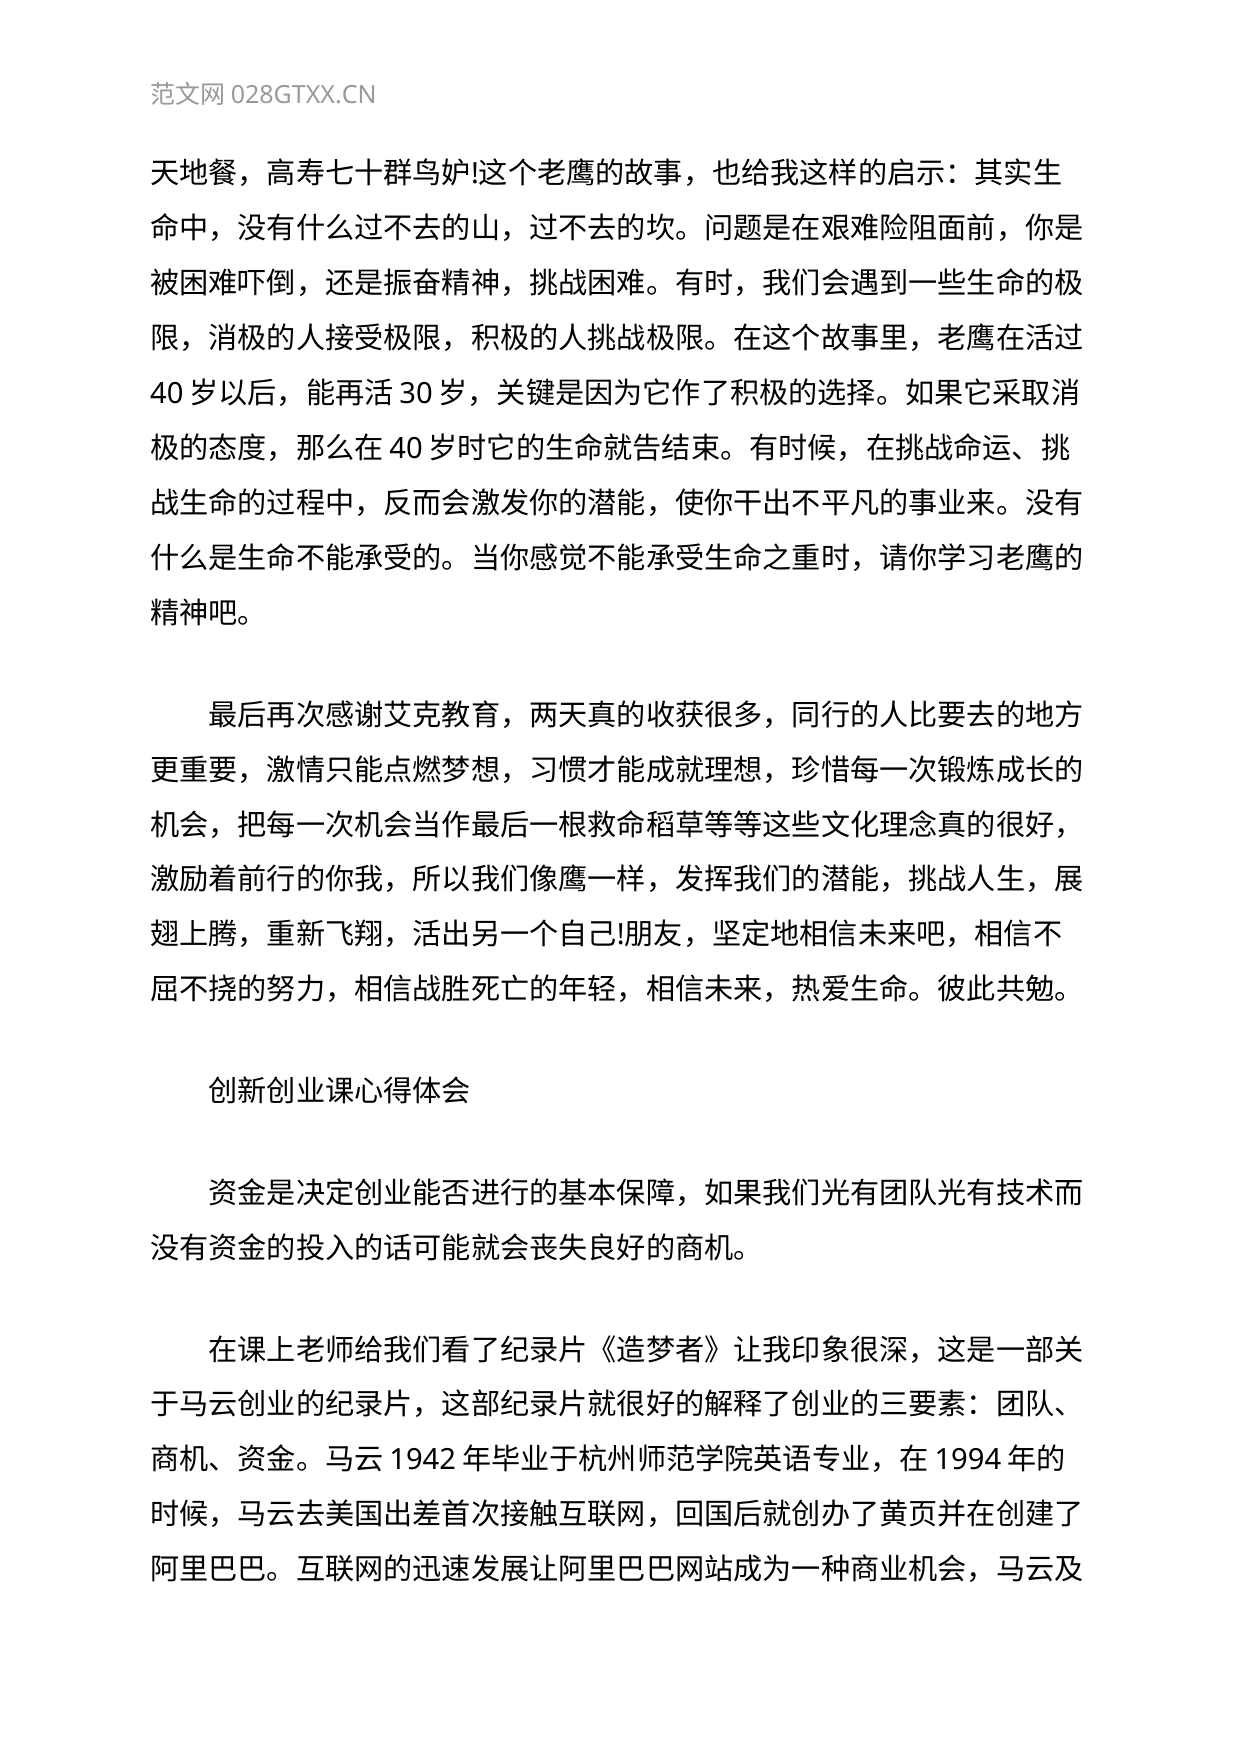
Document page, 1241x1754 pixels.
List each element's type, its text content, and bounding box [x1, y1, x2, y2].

text 资金是决定创业能否进行的基本保障，如果我们光有团队光有技术而没有资金的投入的话可能就会丧失良好的商机。 [150, 1169, 1090, 1267]
text 最后再次感谢艾克教育，两天真的收获很多，同行的人比要去的地方更重要，激情只能点燃梦想，习惯才能成就理想，珍惜每一次锻炼成长的机会，把每一次机会当作最后一根救命稻草等等这些文化理念真的很好，激励着前行的你我，所以我们像鹰一样，发挥我们的潜能，挑战人生，展翅上腾，重新飞翔，活出另一个自己!朋友，坚定地相信未来吧，相信不屈不挠的努力，相信战胜死亡的年轻，相信未来，热爱生命。彼此共勉。 [150, 691, 1090, 1008]
text 创新创业课心得体会 [150, 1068, 1090, 1110]
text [150, 150, 1090, 632]
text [150, 1326, 1090, 1588]
